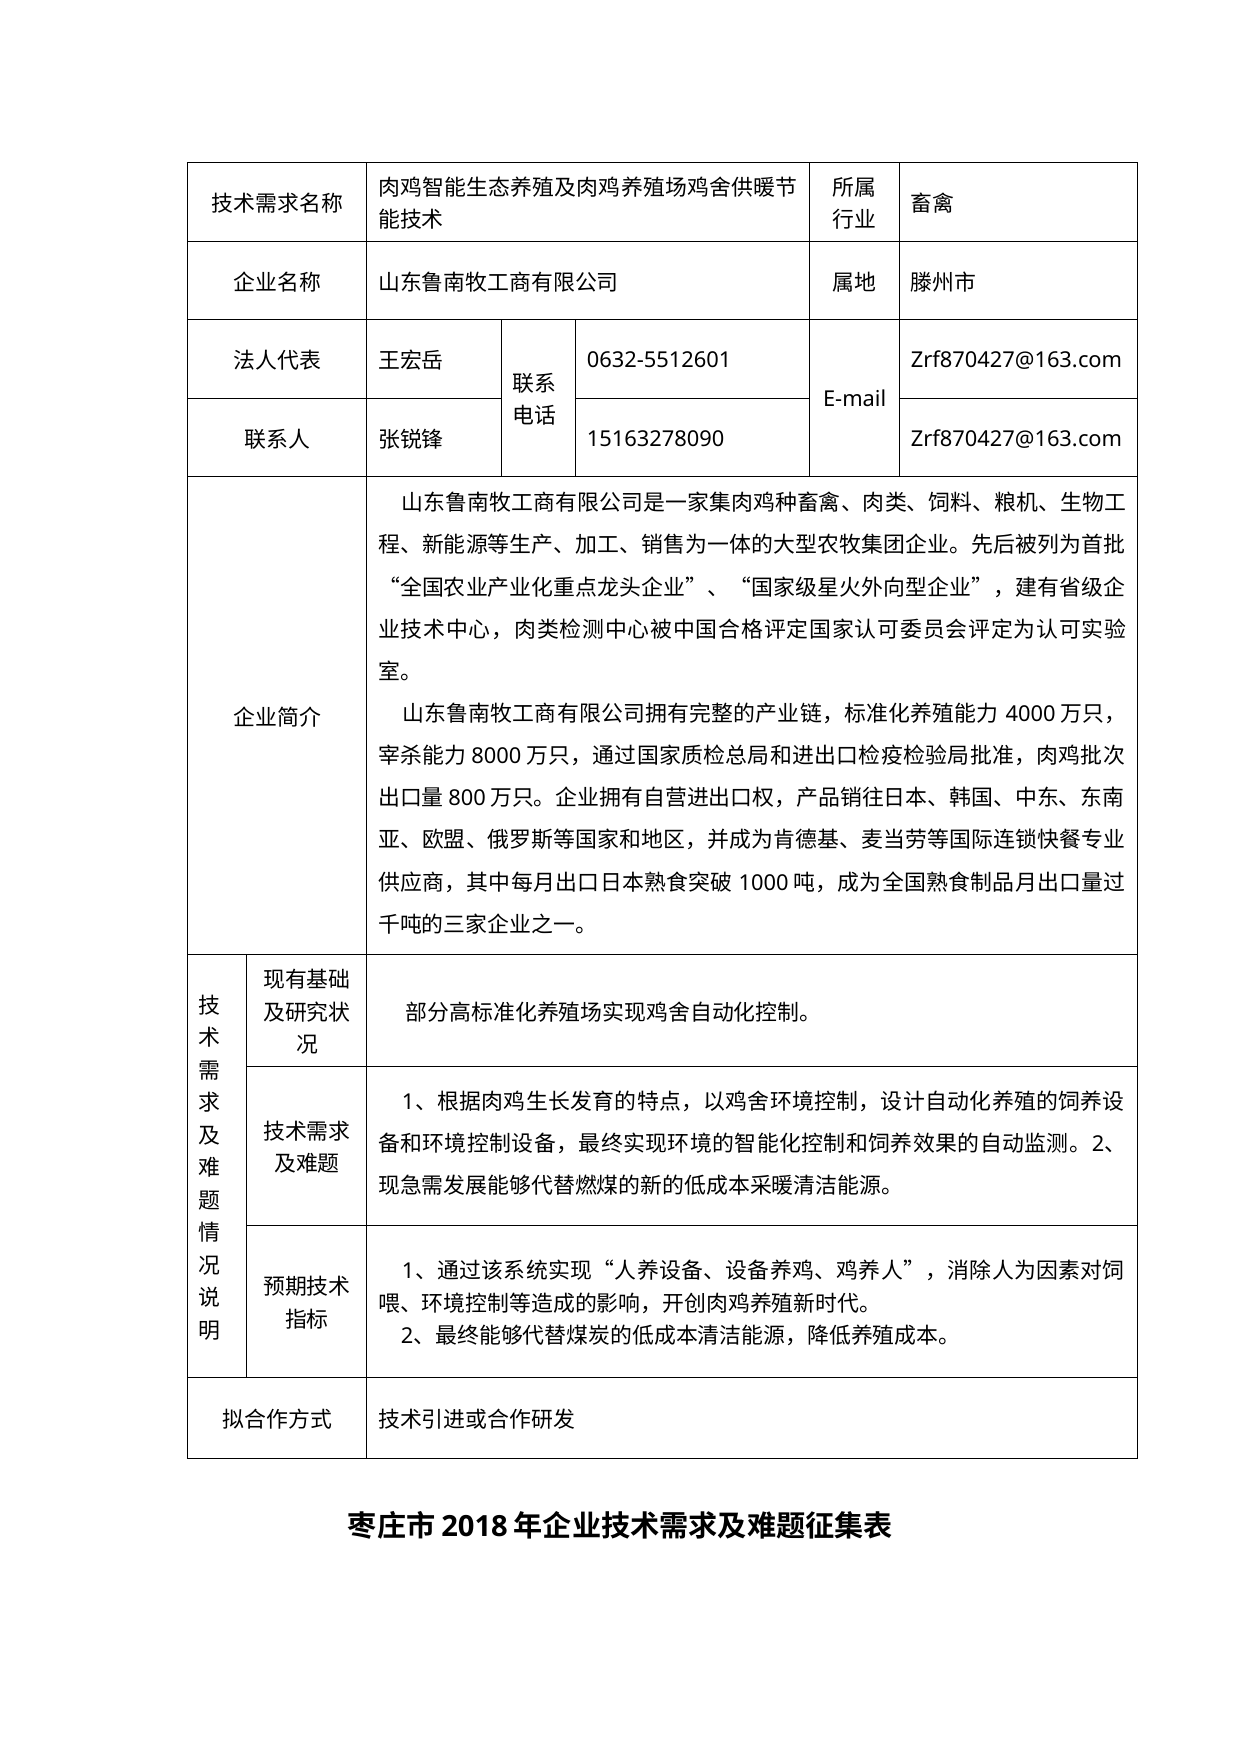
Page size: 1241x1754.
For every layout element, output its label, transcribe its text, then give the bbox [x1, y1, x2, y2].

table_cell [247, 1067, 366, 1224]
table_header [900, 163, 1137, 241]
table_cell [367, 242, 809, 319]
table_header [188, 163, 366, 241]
text 枣庄市2018年企业技术需求及难题征集表 [187, 1491, 1053, 1556]
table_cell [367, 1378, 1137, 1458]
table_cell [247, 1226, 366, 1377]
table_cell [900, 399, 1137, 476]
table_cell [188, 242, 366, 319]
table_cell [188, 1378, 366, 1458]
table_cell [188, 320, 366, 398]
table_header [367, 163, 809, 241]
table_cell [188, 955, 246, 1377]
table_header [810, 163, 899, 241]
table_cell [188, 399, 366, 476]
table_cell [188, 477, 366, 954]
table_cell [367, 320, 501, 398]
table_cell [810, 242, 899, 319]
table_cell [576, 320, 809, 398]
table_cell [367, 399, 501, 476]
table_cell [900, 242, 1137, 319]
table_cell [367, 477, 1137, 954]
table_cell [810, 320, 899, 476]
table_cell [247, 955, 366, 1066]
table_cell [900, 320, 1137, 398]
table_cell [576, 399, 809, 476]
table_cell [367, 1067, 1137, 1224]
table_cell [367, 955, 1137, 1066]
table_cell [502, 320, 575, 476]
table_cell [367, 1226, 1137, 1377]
